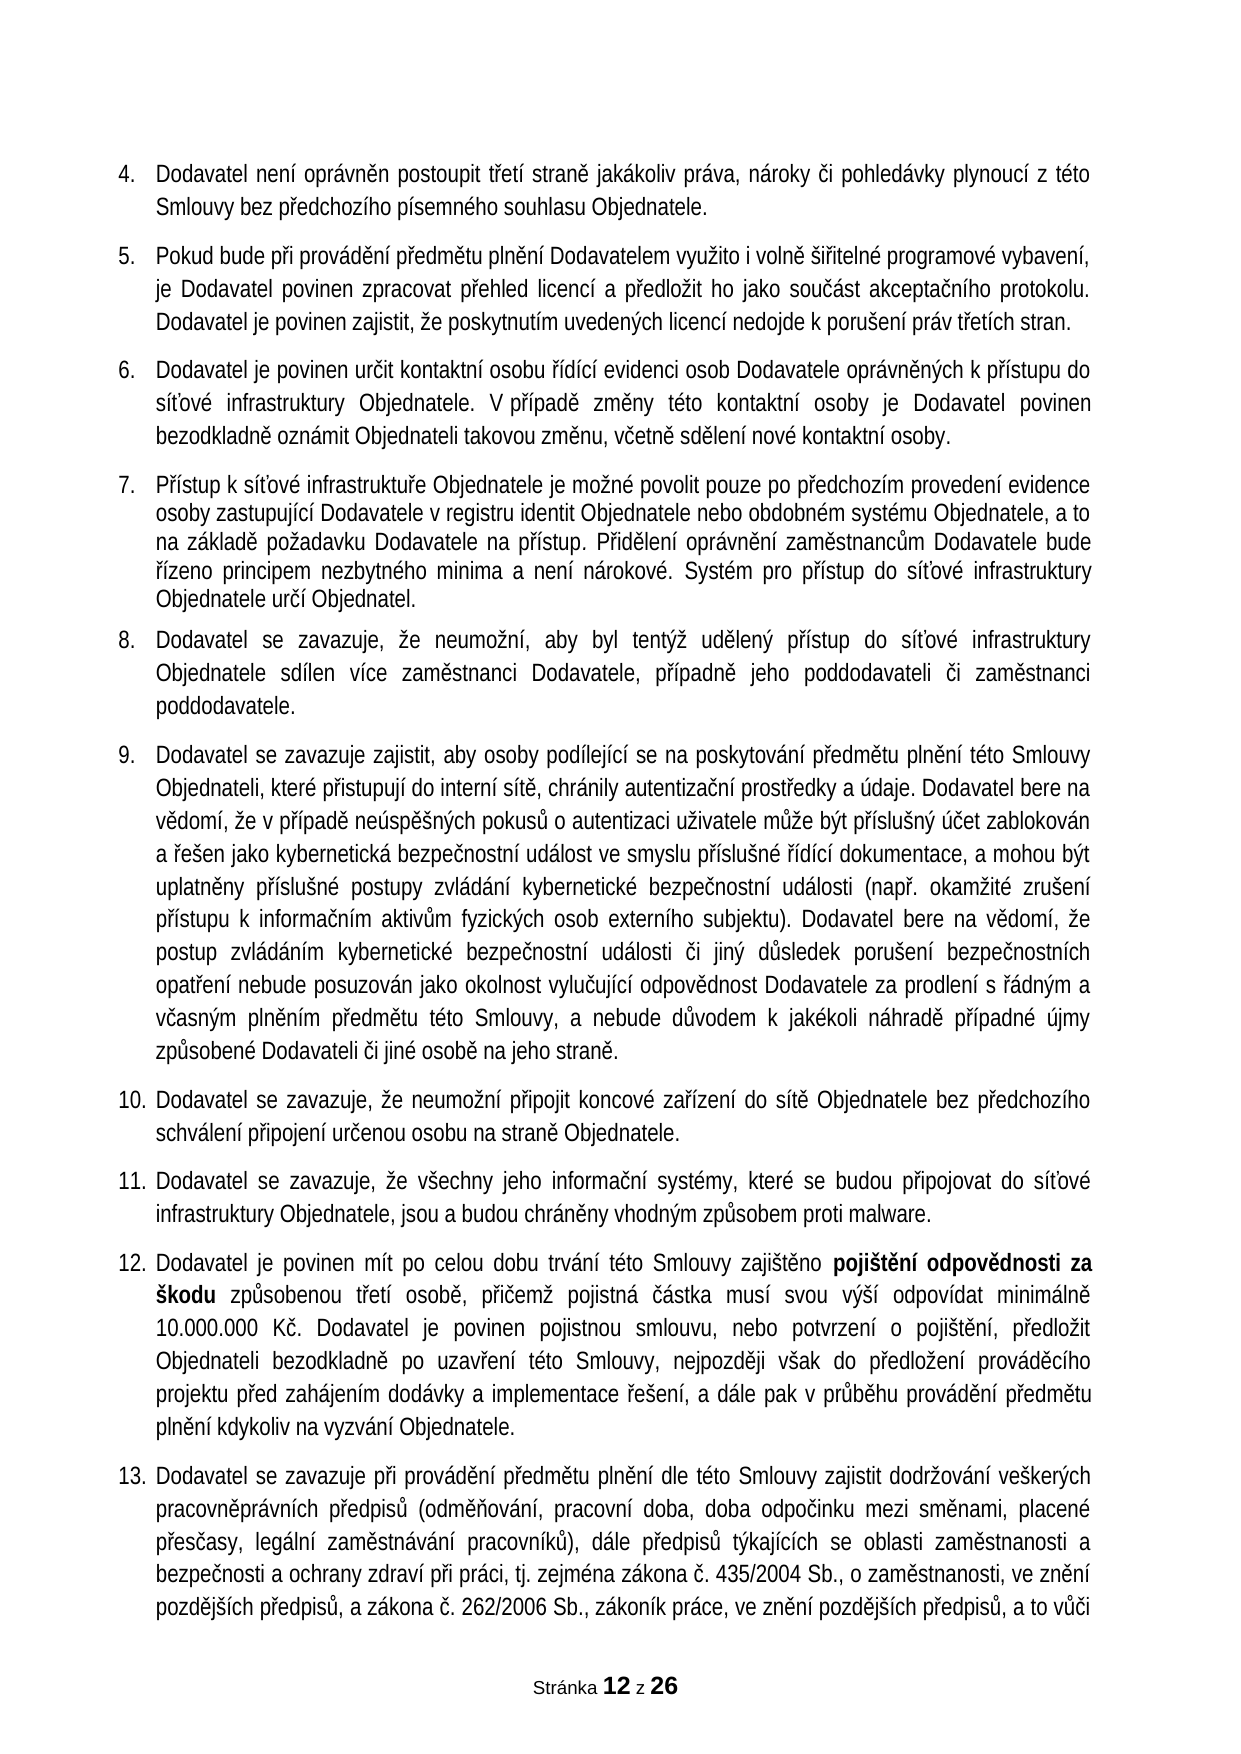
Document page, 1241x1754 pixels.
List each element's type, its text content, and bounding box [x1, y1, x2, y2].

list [118, 1461, 1092, 1621]
list Dodavatel se zavazuje, že všechny jeho informační systémy, které se budou připojovat do síťové infrastruktury Objednatele, jsou a budou chráněny vhodným způsobem proti malware. [118, 1166, 1092, 1228]
list Dodavatel se zavazuje, že neumožní připojit koncové zařízení do sítě Objednatele bez předchozího schválení připojení určenou osobu na straně Objednatele. [118, 1084, 1092, 1146]
list Dodavatel není oprávněn postoupit třetí straně jakákoliv práva, nároky či pohledávky plynoucí z této Smlouvy bez předchozího písemného souhlasu Objednatele. [118, 159, 1092, 221]
list Dodavatel je povinen mít po celou dobu trvání této Smlouvy zajištěno pojištění odpovědnosti za škodu způsobenou třetí osobě, přičemž pojistná částka musí svou výší odpovídat minimálně 10.000.000 Kč. Dodavatel je povinen pojistnou smlouvu, nebo potvrzení o pojištění, předložit Objednateli bezodkladně po uzavření této Smlouvy, nejpozději však do předložení prováděcího projektu před zahájením dodávky a implementace řešení, a dále pak v průběhu provádění předmětu plnění kdykoliv na vyzvání Objednatele. [118, 1247, 1092, 1441]
list Pokud bude při provádění předmětu plnění Dodavatelem využito i volně šiřitelné programové vybavení, je Dodavatel povinen zpracovat přehled licencí a předložit ho jako součást akceptačního protokolu. Dodavatel je povinen zajistit, že poskytnutím uvedených licencí nedojde k porušení práv třetích stran. [118, 241, 1092, 335]
list Dodavatel se zavazuje zajistit, aby osoby podílející se na poskytování předmětu plnění této Smlouvy Objednateli, které přistupují do interní sítě, chránily autentizační prostředky a údaje. Dodavatel bere na vědomí, že v případě neúspěšných pokusů o autentizaci uživatele může být příslušný účet zablokován a řešen jako kybernetická bezpečnostní událost ve smyslu příslušné řídící dokumentace, a mohou být uplatněny příslušné postupy zvládání kybernetické bezpečnostní události (např. okamžité zrušení přístupu k informačním aktivům fyzických osob externího subjektu). Dodavatel bere na vědomí, že postup zvládáním kybernetické bezpečnostní události či jiný důsledek porušení bezpečnostních opatření nebude posuzován jako okolnost vylučující odpovědnost Dodavatele za prodlení s řádným a včasným plněním předmětu této Smlouvy, a nebude důvodem k jakékoli náhradě případné újmy způsobené Dodavateli či jiné osobě na jeho straně. [118, 740, 1092, 1065]
list Dodavatel se zavazuje, že neumožní, aby byl tentýž udělený přístup do síťové infrastruktury Objednatele sdílen více zaměstnanci Dodavatele, případně jeho poddodavateli či zaměstnanci poddodavatele. [118, 625, 1092, 720]
list Přístup k síťové infrastruktuře Objednatele je možné povolit pouze po předchozím provedení evidence osoby zastupující Dodavatele v registru identit Objednatele nebo obdobném systému Objednatele, a to na základě požadavku Dodavatele na přístup. Přidělení oprávnění zaměstnancům Dodavatele bude řízeno principem nezbytného minima a není nárokové. Systém pro přístup do síťové infrastruktury Objednatele určí Objednatel. [118, 470, 1092, 613]
list Dodavatel je povinen určit kontaktní osobu řídící evidenci osob Dodavatele oprávněných k přístupu do síťové infrastruktury Objednatele. V případě změny této kontaktní osoby je Dodavatel povinen bezodkladně oznámit Objednateli takovou změnu, včetně sdělení nové kontaktní osoby. [118, 355, 1092, 450]
